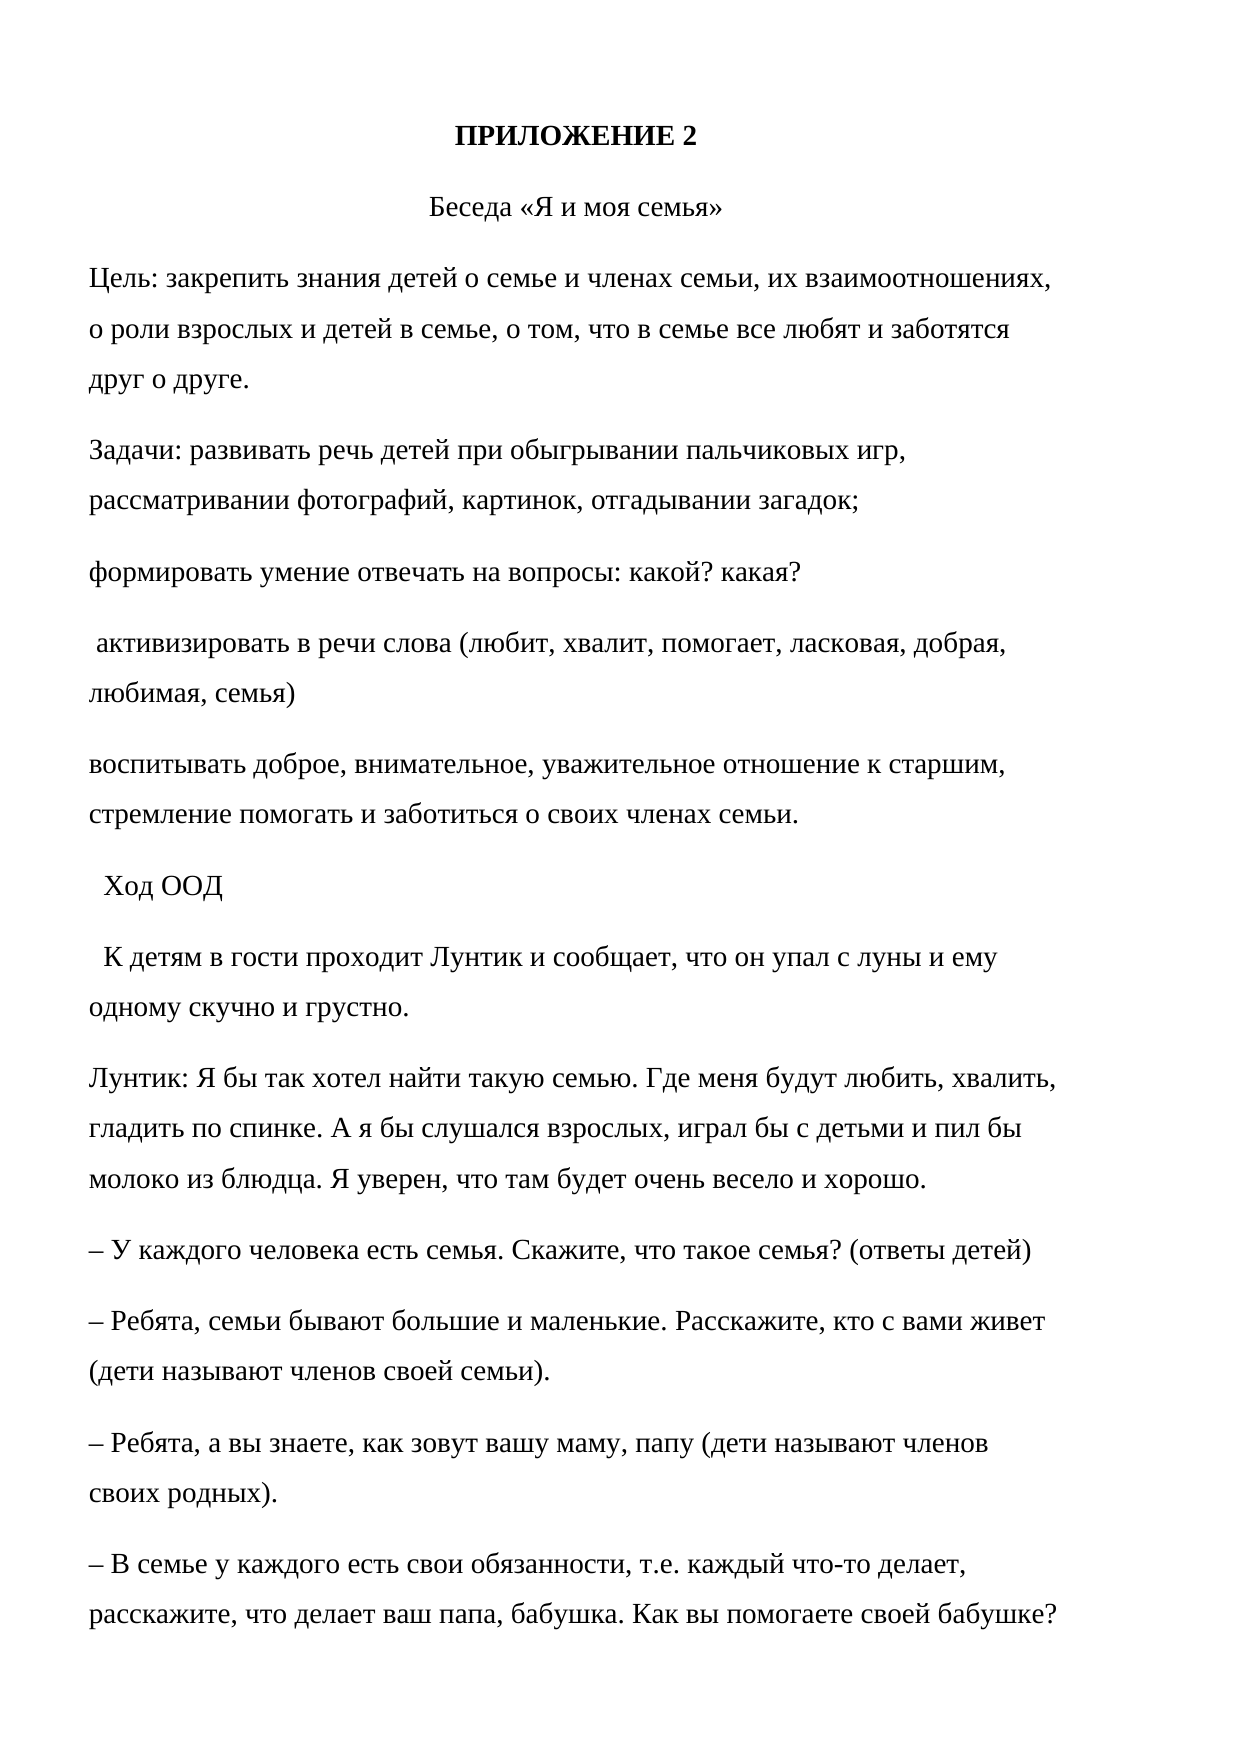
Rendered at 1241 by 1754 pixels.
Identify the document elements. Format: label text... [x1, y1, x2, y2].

text Цель: закрепить знания детей о семье и членах семьи, их взаимоотношениях, о роли взрослых и детей в семье, о том, что в семье все любят и заботятся друг о друге. [88, 260, 1063, 394]
text – Ребята, семьи бывают большие и маленькие. Расскажите, кто с вами живет (дети называют членов своей семьи). [88, 1303, 1063, 1387]
text активизировать в речи слова (любит, хвалит, помогает, ласковая, добрая, любимая, семья) [88, 625, 1063, 709]
text К детям в гости проходит Лунтик и сообщает, что он упал с луны и ему одному скучно и грустно. [88, 939, 1063, 1023]
text Лунтик: Я бы так хотел найти такую семью. Где меня будут любить, хвалить, гладить по спинке. А я бы слушался взрослых, играл бы с детьми и пил бы молоко из блюдца. Я уверен, что там будет очень весело и хорошо. [88, 1060, 1063, 1194]
text Задачи: развивать речь детей при обыгрывании пальчиковых игр, рассматривании фотографий, картинок, отгадывании загадок; [88, 432, 1063, 516]
text Беседа «Я и моя семья» [88, 189, 1063, 223]
text – У каждого человека есть семья. Скажите, что такое семья? (ответы детей) [88, 1232, 1063, 1266]
text ПРИЛОЖЕНИЕ 2 [88, 118, 1063, 152]
text формировать умение отвечать на вопросы: какой? какая? [88, 554, 1063, 587]
text – Ребята, а вы знаете, как зовут вашу маму, папу (дети называют членов своих родных). [88, 1425, 1063, 1508]
text – В семье у каждого есть свои обязанности, т.е. каждый что-то делает, расскажите, что делает ваш папа, бабушка. Как вы помогаете своей бабушке? [88, 1546, 1063, 1630]
text Ход ООД [88, 868, 1063, 901]
text воспитывать доброе, внимательное, уважительное отношение к старшим, стремление помогать и заботиться о своих членах семьи. [88, 746, 1063, 830]
